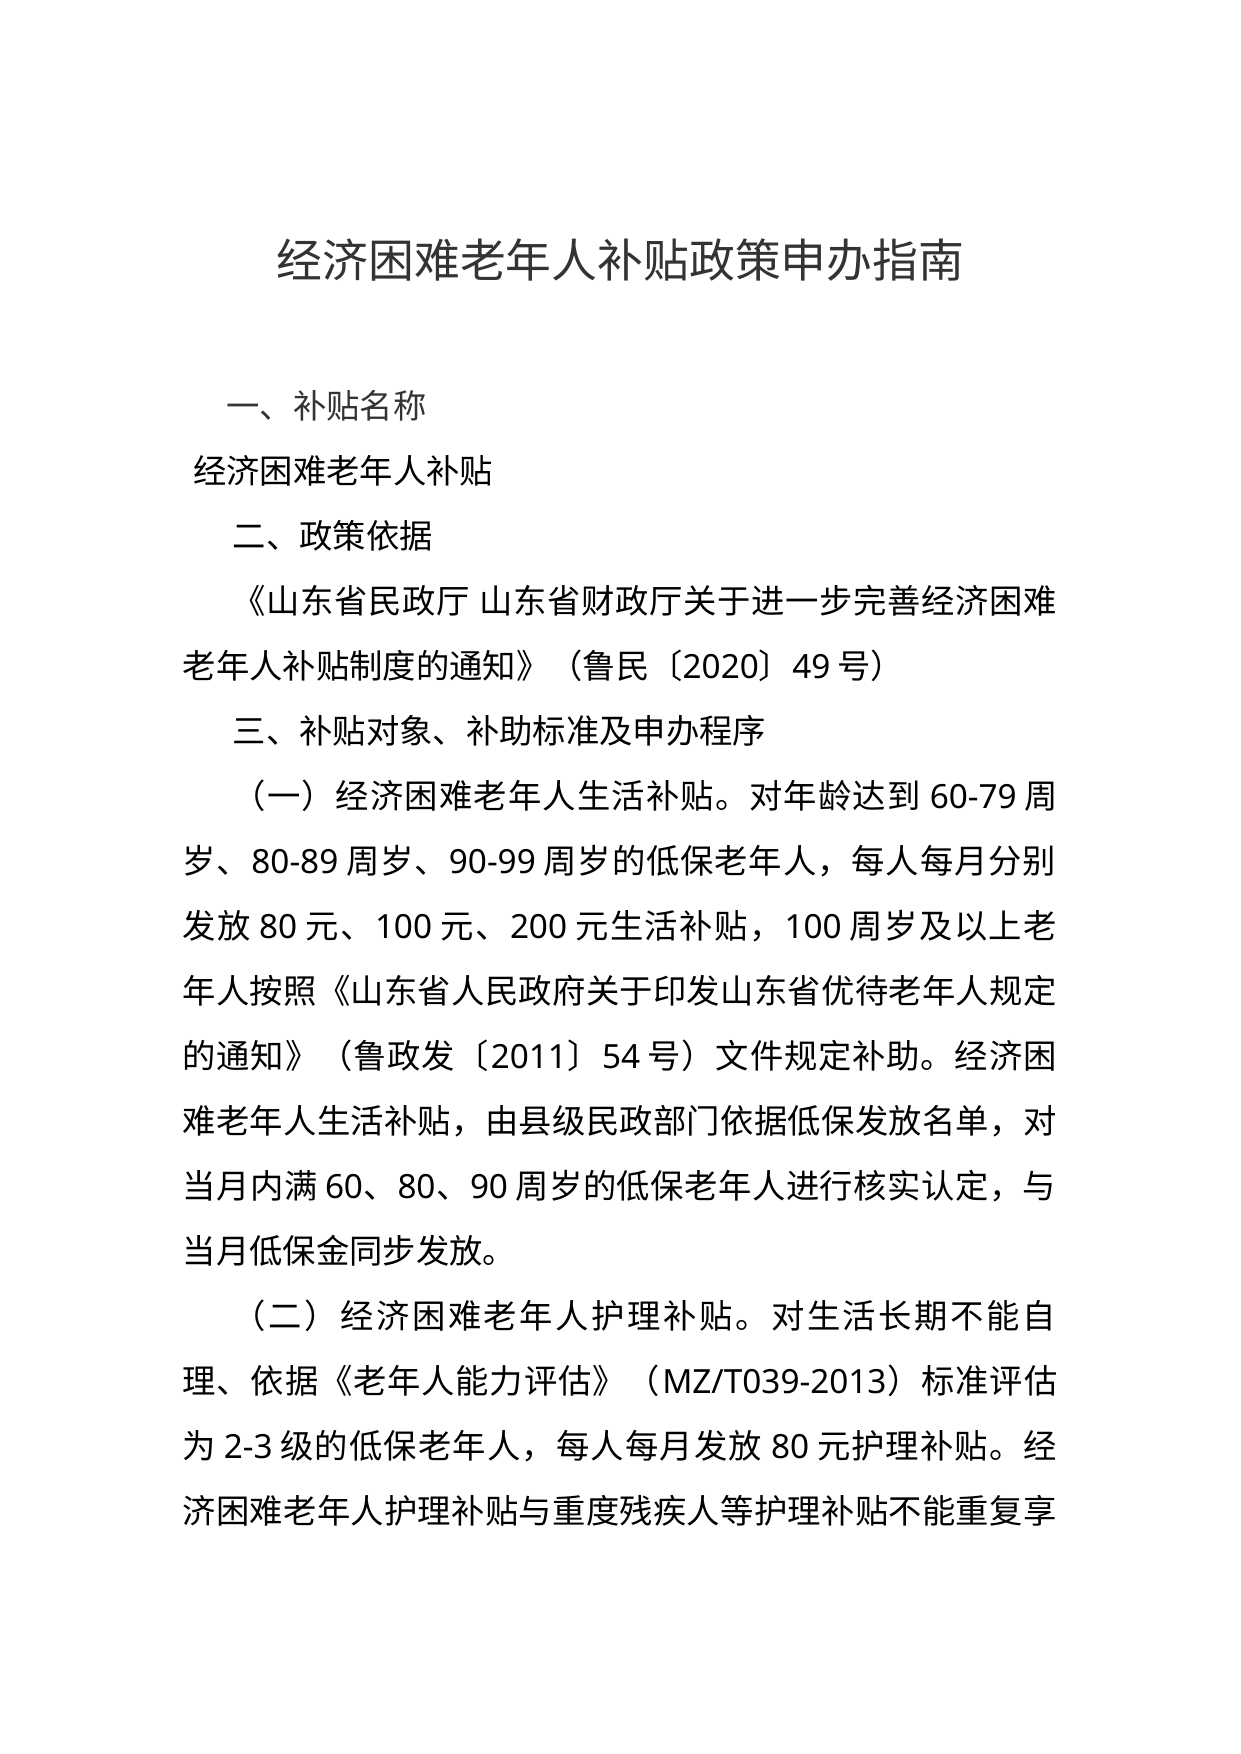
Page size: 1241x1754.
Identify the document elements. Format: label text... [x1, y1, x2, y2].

text 经济困难老年人补贴政策申办指南 [159, 209, 1081, 307]
text 经济困难老年人补贴 [159, 437, 1081, 502]
text 一、补贴名称 [159, 372, 1081, 437]
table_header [183, 502, 1058, 1542]
